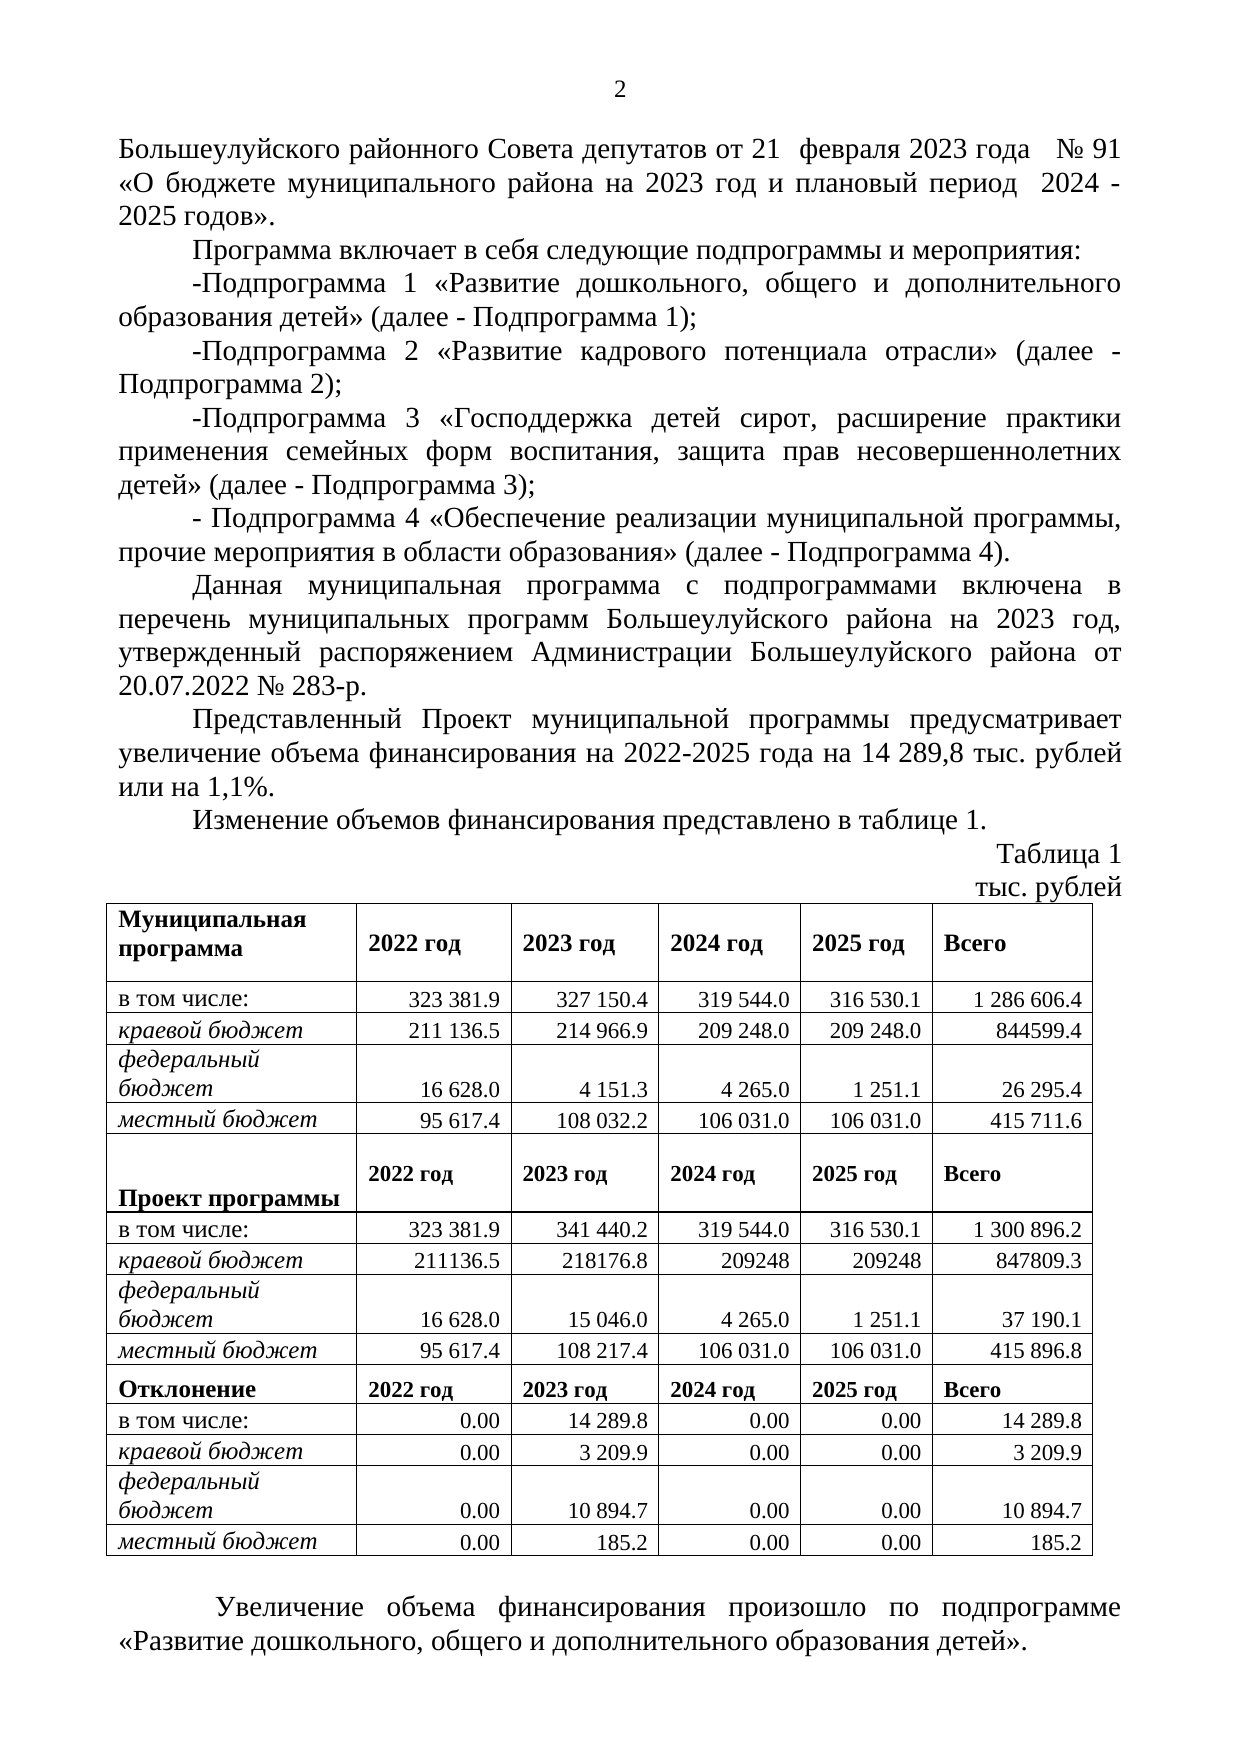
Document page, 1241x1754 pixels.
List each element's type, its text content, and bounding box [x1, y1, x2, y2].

table_cell 341 440.2 [512, 1213, 658, 1243]
table_cell 106 031.0 [659, 1103, 800, 1133]
table_cell 209248 [659, 1244, 800, 1274]
table_cell 0.00 [659, 1404, 800, 1434]
table_cell 1 251.1 [801, 1275, 932, 1332]
table_cell 185.2 [512, 1525, 658, 1555]
table_cell 1 286 606.4 [933, 982, 1092, 1012]
table_cell Всего [933, 1365, 1092, 1403]
table_cell 323 381.9 [357, 982, 511, 1012]
table_cell 185.2 [933, 1525, 1092, 1555]
table_cell 0.00 [801, 1525, 932, 1555]
table_header 2022 год [357, 904, 511, 981]
text -Подпрограмма 2 «Развитие кадрового потенциала отрасли» (далее - Подпрограмма 2); [118, 333, 1122, 400]
table_cell 10 894.7 [512, 1466, 658, 1524]
table_cell краевой бюджет [107, 1244, 356, 1274]
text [118, 131, 1122, 232]
table_cell местный бюджет [107, 1525, 356, 1555]
table_cell местный бюджет [107, 1103, 356, 1133]
table_cell в том числе: [107, 982, 356, 1012]
table_cell 2022 год [357, 1134, 511, 1211]
table_cell 3 209.9 [933, 1435, 1092, 1465]
table_cell 2024 год [659, 1365, 800, 1403]
table_cell в том числе: [107, 1213, 356, 1243]
table_cell 0.00 [357, 1466, 511, 1524]
text -Подпрограмма 1 «Развитие дошкольного, общего и дополнительного образования детей» (далее - Подпрограмма 1); [118, 266, 1122, 333]
table_cell 316 530.1 [801, 982, 932, 1012]
text тыс. рублей [118, 869, 1122, 903]
table_cell 4 265.0 [659, 1275, 800, 1332]
table_cell 26 295.4 [933, 1045, 1092, 1102]
text Данная муниципальная программа с подпрограммами включена в перечень муниципальных программ Большеулуйского района на 2023 год, утвержденный распоряжением Администрации Большеулуйского района от 20.07.2022 № 283-р. [118, 567, 1122, 702]
table_cell 14 289.8 [933, 1404, 1092, 1434]
table_cell 2025 год [801, 1134, 932, 1211]
table_cell федеральный бюджет [107, 1275, 356, 1332]
table_cell 0.00 [659, 1466, 800, 1524]
table_cell 415 711.6 [933, 1103, 1092, 1133]
table_cell 2023 год [512, 1134, 658, 1211]
table_cell 211 136.5 [357, 1013, 511, 1043]
text Таблица 1 [118, 836, 1122, 869]
table_cell 323 381.9 [357, 1213, 511, 1243]
table_cell 0.00 [357, 1525, 511, 1555]
text - Подпрограмма 4 «Обеспечение реализации муниципальной программы, прочие мероприятия в области образования» (далее - Подпрограмма 4). [118, 500, 1122, 567]
table_cell 95 617.4 [357, 1103, 511, 1133]
table_cell 327 150.4 [512, 982, 658, 1012]
table_cell 0.00 [357, 1404, 511, 1434]
table_cell 218176.8 [512, 1244, 658, 1274]
table_cell 14 289.8 [512, 1404, 658, 1434]
table_cell 2023 год [512, 1365, 658, 1403]
table_cell 2025 год [801, 1365, 932, 1403]
table_cell 0.00 [357, 1435, 511, 1465]
table_header 2023 год [512, 904, 658, 981]
table_header Муниципальная программа [107, 904, 356, 981]
table_cell 209 248.0 [801, 1013, 932, 1043]
table_cell краевой бюджет [107, 1435, 356, 1465]
table_cell 4 151.3 [512, 1045, 658, 1102]
table_cell Всего [933, 1134, 1092, 1211]
table_cell 106 031.0 [659, 1334, 800, 1364]
text Программа включает в себя следующие подпрограммы и мероприятия: [118, 232, 1122, 266]
table_cell 16 628.0 [357, 1045, 511, 1102]
table_cell 214 966.9 [512, 1013, 658, 1043]
table_cell 95 617.4 [357, 1334, 511, 1364]
table_header Всего [933, 904, 1092, 981]
table_cell 4 265.0 [659, 1045, 800, 1102]
text Увеличение объема финансирования произошло по подпрограмме «Развитие дошкольного, общего и дополнительного образования детей». [118, 1589, 1122, 1657]
table_cell 0.00 [801, 1435, 932, 1465]
table_cell 844599.4 [933, 1013, 1092, 1043]
table_cell 211136.5 [357, 1244, 511, 1274]
table_cell 3 209.9 [512, 1435, 658, 1465]
table_cell 0.00 [801, 1404, 932, 1434]
table_cell краевой бюджет [107, 1013, 356, 1043]
table_cell 2022 год [357, 1365, 511, 1403]
table_cell Проект программы [107, 1134, 356, 1211]
table_cell 0.00 [801, 1466, 932, 1524]
table_cell федеральный бюджет [107, 1466, 356, 1524]
table_cell 316 530.1 [801, 1213, 932, 1243]
table_cell 16 628.0 [357, 1275, 511, 1332]
table_cell 37 190.1 [933, 1275, 1092, 1332]
table_cell 209248 [801, 1244, 932, 1274]
table_cell 0.00 [659, 1525, 800, 1555]
table_cell 108 032.2 [512, 1103, 658, 1133]
table_cell 2024 год [659, 1134, 800, 1211]
table_cell 0.00 [659, 1435, 800, 1465]
table_cell 106 031.0 [801, 1334, 932, 1364]
table_cell 10 894.7 [933, 1466, 1092, 1524]
table_header 2024 год [659, 904, 800, 981]
table_cell местный бюджет [107, 1334, 356, 1364]
table_cell 106 031.0 [801, 1103, 932, 1133]
table_cell в том числе: [107, 1404, 356, 1434]
table_cell 319 544.0 [659, 1213, 800, 1243]
table_cell 108 217.4 [512, 1334, 658, 1364]
table_cell 209 248.0 [659, 1013, 800, 1043]
table_header 2025 год [801, 904, 932, 981]
table_cell 1 300 896.2 [933, 1213, 1092, 1243]
text -Подпрограмма 3 «Господдержка детей сирот, расширение практики применения семейных форм воспитания, защита прав несовершеннолетних детей» (далее - Подпрограмма 3); [118, 400, 1122, 500]
table_cell 847809.3 [933, 1244, 1092, 1274]
table_cell 319 544.0 [659, 982, 800, 1012]
table_cell 415 896.8 [933, 1334, 1092, 1364]
table_cell Отклонение [107, 1365, 356, 1403]
text Представленный Проект муниципальной программы предусматривает увеличение объема финансирования на 2022-2025 года на 14 289,8 тыс. рублей или на 1,1%. [118, 702, 1122, 802]
table_cell федеральный бюджет [107, 1045, 356, 1102]
table_cell 15 046.0 [512, 1275, 658, 1332]
text Изменение объемов финансирования представлено в таблице 1. [118, 802, 1122, 836]
table_cell 1 251.1 [801, 1045, 932, 1102]
